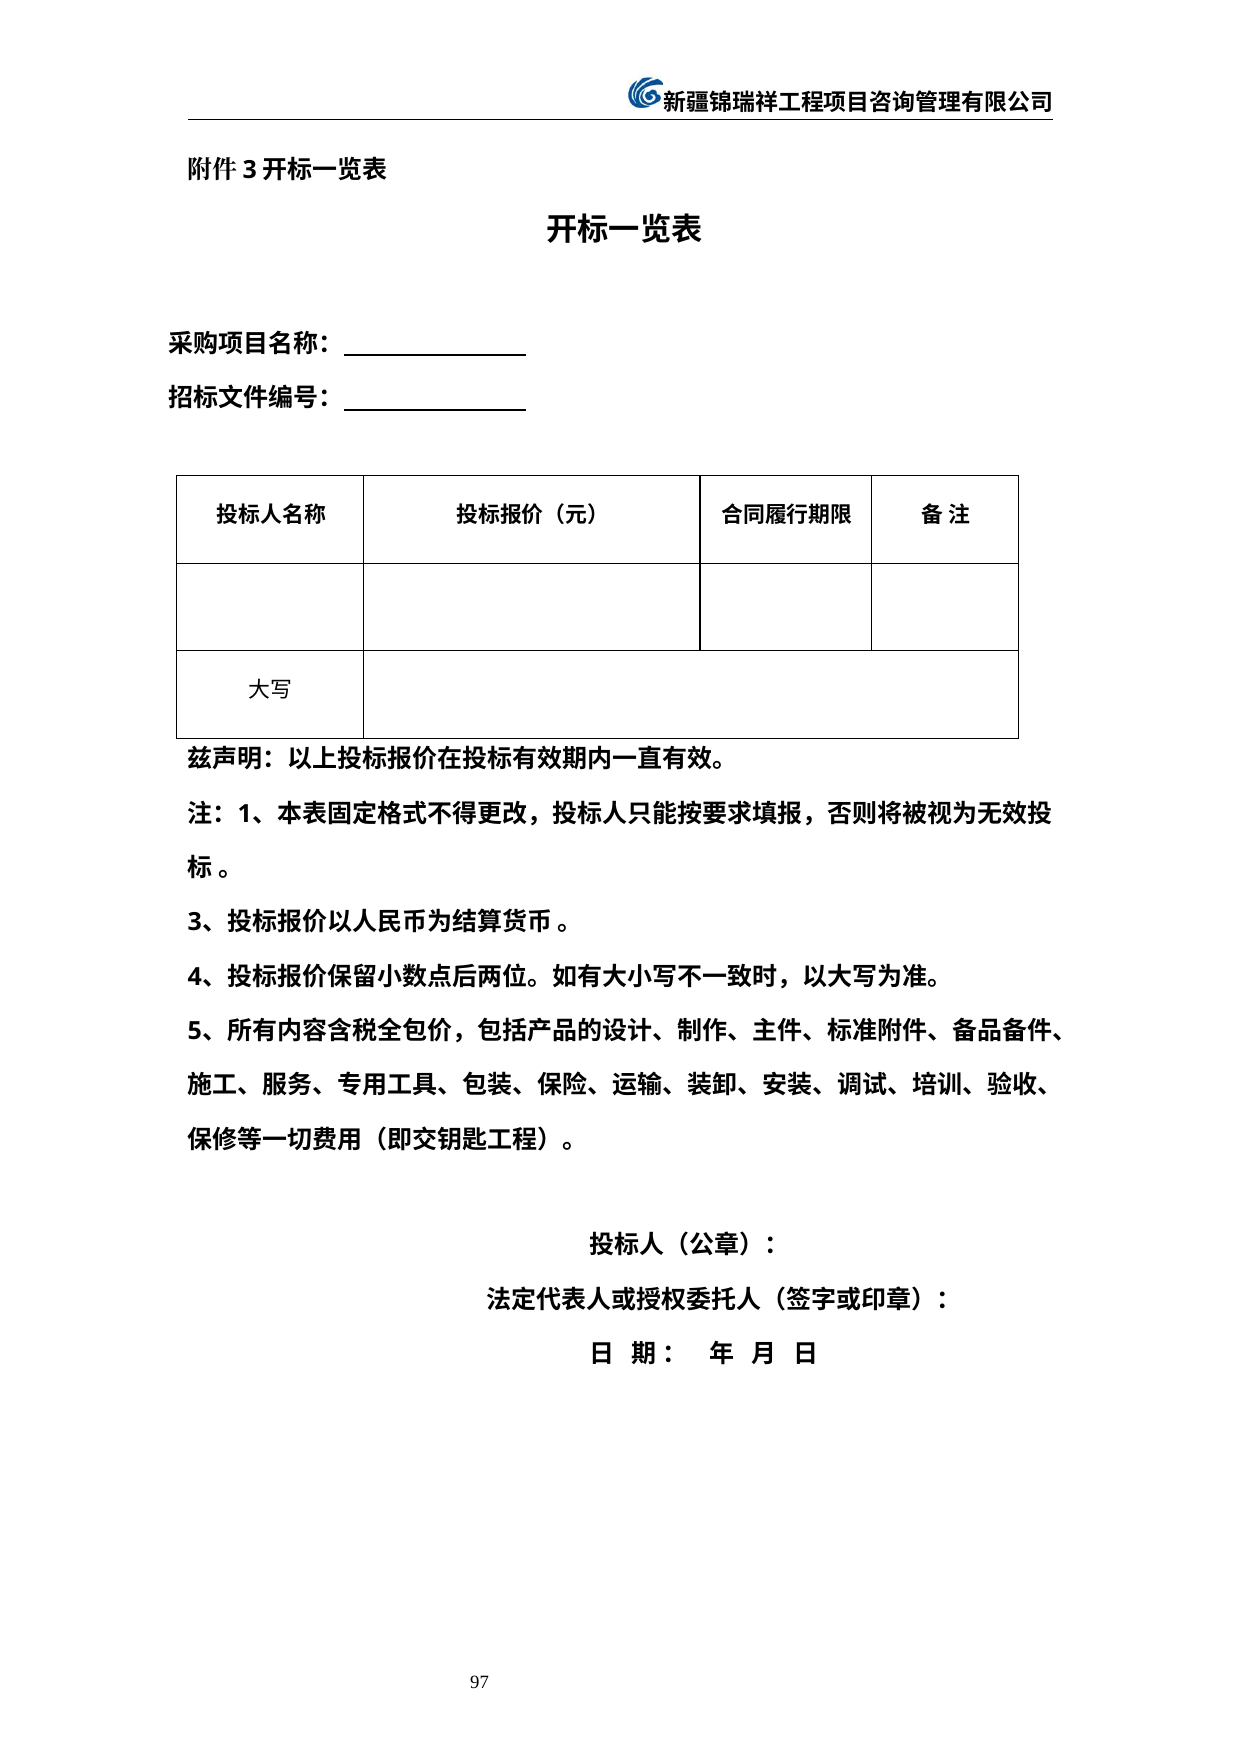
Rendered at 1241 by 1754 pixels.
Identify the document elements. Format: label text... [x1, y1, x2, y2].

table_header 合同履行期限 [701, 476, 871, 563]
text 5、所有内容含税全包价，包括产品的设计、制作、主件、标准附件、备品备件、施工、服务、专用工具、包装、保险、运输、装卸、安装、调试、培训、验收、保修等一切费用（即交钥匙工程）。 [187, 1011, 1053, 1156]
table_cell [364, 651, 1018, 738]
text 法定代表人或授权委托人（签字或印章）： [187, 1279, 1053, 1315]
table_cell 大写 [177, 651, 363, 738]
text 4、投标报价保留小数点后两位。如有大小写不一致时，以大写为准。 [187, 956, 1053, 992]
text 日 期 ： 年 月 日 [187, 1333, 1053, 1370]
text 开标一览表 [187, 204, 1053, 249]
table_cell [364, 564, 699, 650]
text 采购项目名称： [169, 323, 1053, 359]
text 兹声明：以上投标报价在投标有效期内一直有效。 [187, 739, 1053, 775]
text 注：1、本表固定格式不得更改，投标人只能按要求填报，否则将被视为无效投标 。 [187, 793, 1053, 884]
text 投标人（公章）： [187, 1225, 1053, 1261]
picture [627, 74, 664, 110]
text 附件3开标一览表 [187, 150, 1053, 186]
table_header 投标报价（元） [364, 476, 699, 563]
table_cell [872, 564, 1018, 650]
table_cell [177, 564, 363, 650]
table_header 投标人名称 [177, 476, 363, 563]
table_cell [701, 564, 871, 650]
text 3、投标报价以人民币为结算货币 。 [187, 902, 1053, 938]
text 招标文件编号： [169, 378, 1053, 414]
table_header 备 注 [872, 476, 1018, 563]
